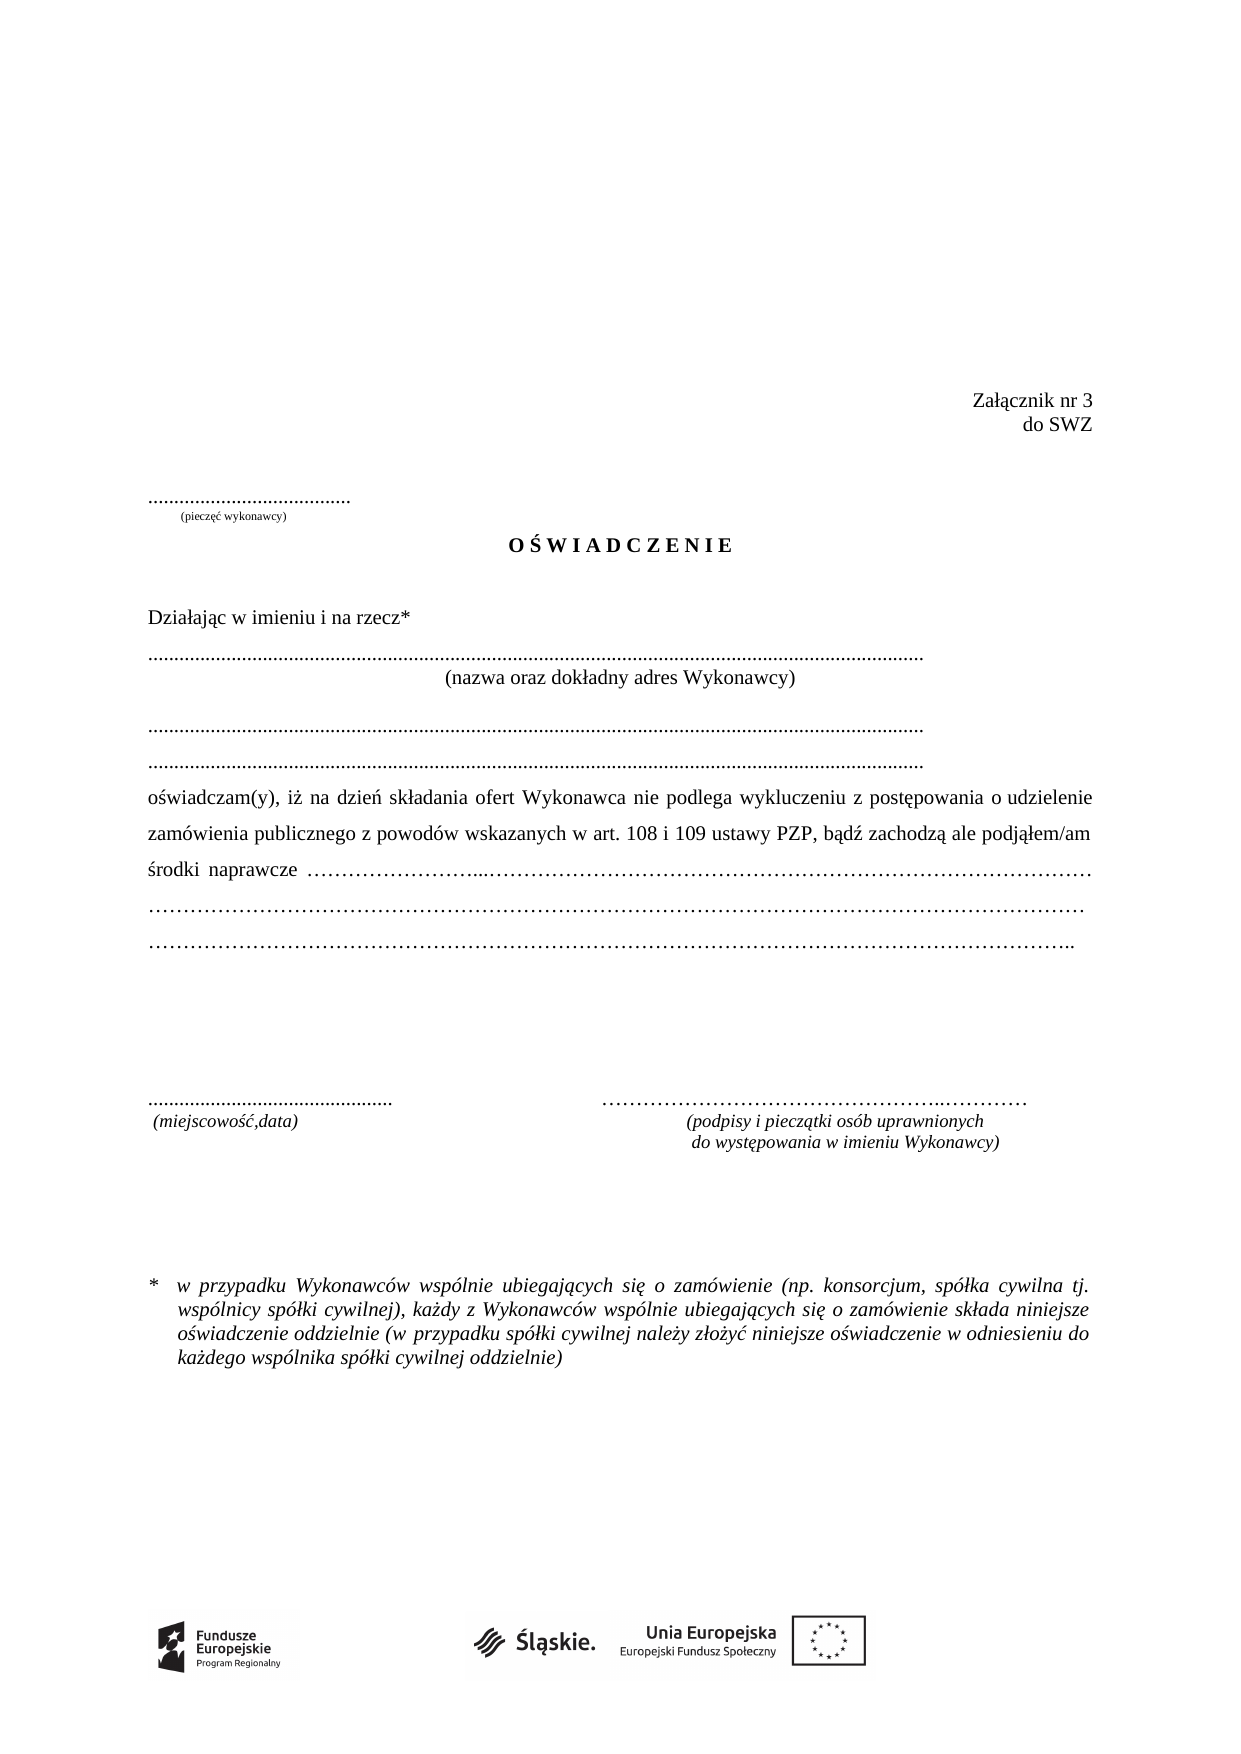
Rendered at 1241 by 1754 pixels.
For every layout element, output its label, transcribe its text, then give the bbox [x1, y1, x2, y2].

text do SWZ [885, 412, 1093, 436]
text * w przypadku Wykonawców wspólnie ubiegających się o zamówienie (np. konsorcjum, spółka cywilna tj. wspólnicy spółki cywilnej), każdy z Wykonawców wspólnie ubiegających się o zamówienie składa niniejsze oświadczenie oddzielnie (w przypadku spółki cywilnej należy złożyć niniejsze oświadczenie w odniesieniu do każdego wspólnika spółki cywilnej oddzielnie) [148, 1273, 1093, 1369]
text Załącznik nr 3 [811, 388, 1093, 412]
text (nazwa oraz dokładny adres Wykonawcy) [148, 665, 1093, 689]
text ............................................... …………………………………………..………… [148, 1086, 1093, 1109]
text ..................................................................................................................................................... [148, 749, 1093, 773]
text O Ś W I A D C Z E N I E [148, 533, 1093, 557]
text Działając w imieniu i na rzecz* [148, 605, 1093, 629]
text ....................................... [148, 484, 1093, 508]
text ..................................................................................................................................................... [148, 713, 1093, 737]
text oświadczam(y), iż na dzień składania ofert Wykonawca nie podlega wykluczeniu z postępowania o udzielenie zamówienia publicznego z powodów wskazanych w art. 108 i 109 ustawy PZP, bądź zachodzą ale podjąłem/am środki naprawcze ……………………...…………………………………………………………………………… …………………………………………………………………………………………………………………………………………………………………………………………………………………………………………….. [148, 785, 1093, 953]
text ..................................................................................................................................................... [148, 641, 1093, 665]
text do występowania w imieniu Wykonawcy) [148, 1131, 1093, 1153]
text (miejscowość,data) (podpisy i pieczątki osób uprawnionych [148, 1109, 1093, 1131]
text (pieczęć wykonawcy) [148, 508, 1093, 533]
